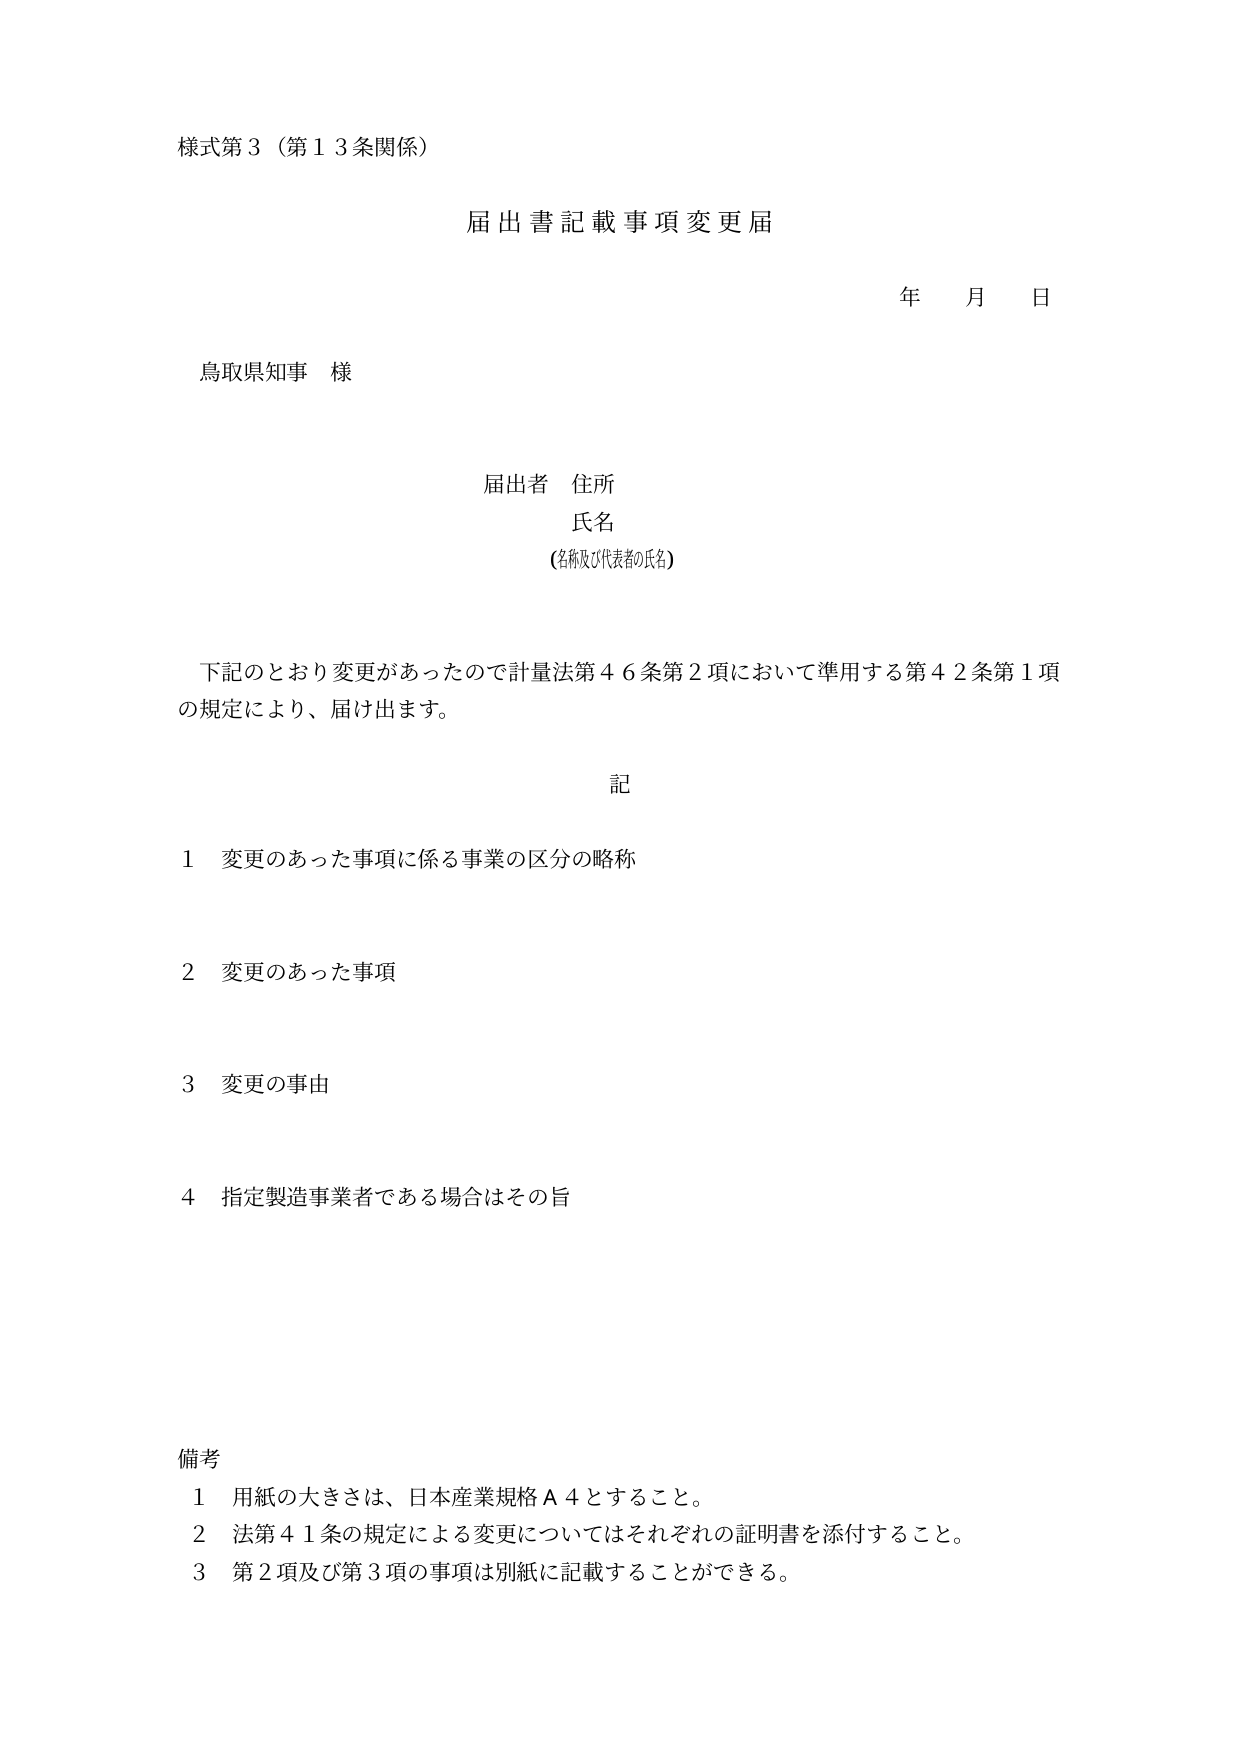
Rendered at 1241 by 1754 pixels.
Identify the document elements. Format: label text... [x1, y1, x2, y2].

text ３ 第２項及び第３項の事項は別紙に記載することができる。 [177, 1552, 1063, 1589]
text 様式第３（第１３条関係） [177, 127, 1063, 164]
text 氏名 [177, 502, 1063, 539]
text 鳥取県知事 様 [177, 352, 1063, 389]
text １ 用紙の大きさは、日本産業規格A４とすること。 [177, 1477, 1063, 1514]
text １ 変更のあった事項に係る事業の区分の略称 [177, 839, 1063, 877]
text ２ 法第４１条の規定による変更についてはそれぞれの証明書を添付すること。 [177, 1514, 1063, 1552]
text ２ 変更のあった事項 [177, 952, 1063, 989]
text 届出者 住所 [177, 464, 1063, 502]
text ４ 指定製造事業者である場合はその旨 [177, 1177, 1063, 1214]
text ３ 変更の事由 [177, 1064, 1063, 1102]
text (名称及び代表者の氏名) [177, 539, 1063, 577]
text 記 [177, 764, 1063, 802]
text 年 月 日 [177, 277, 1063, 314]
text 下記のとおり変更があったので計量法第４６条第２項において準用する第４２条第１項の規定により、届け出ます。 [177, 652, 1063, 727]
text 届 出 書 記 載 事 項 変 更 届 [177, 202, 1063, 239]
text 備考 [177, 1439, 1063, 1477]
